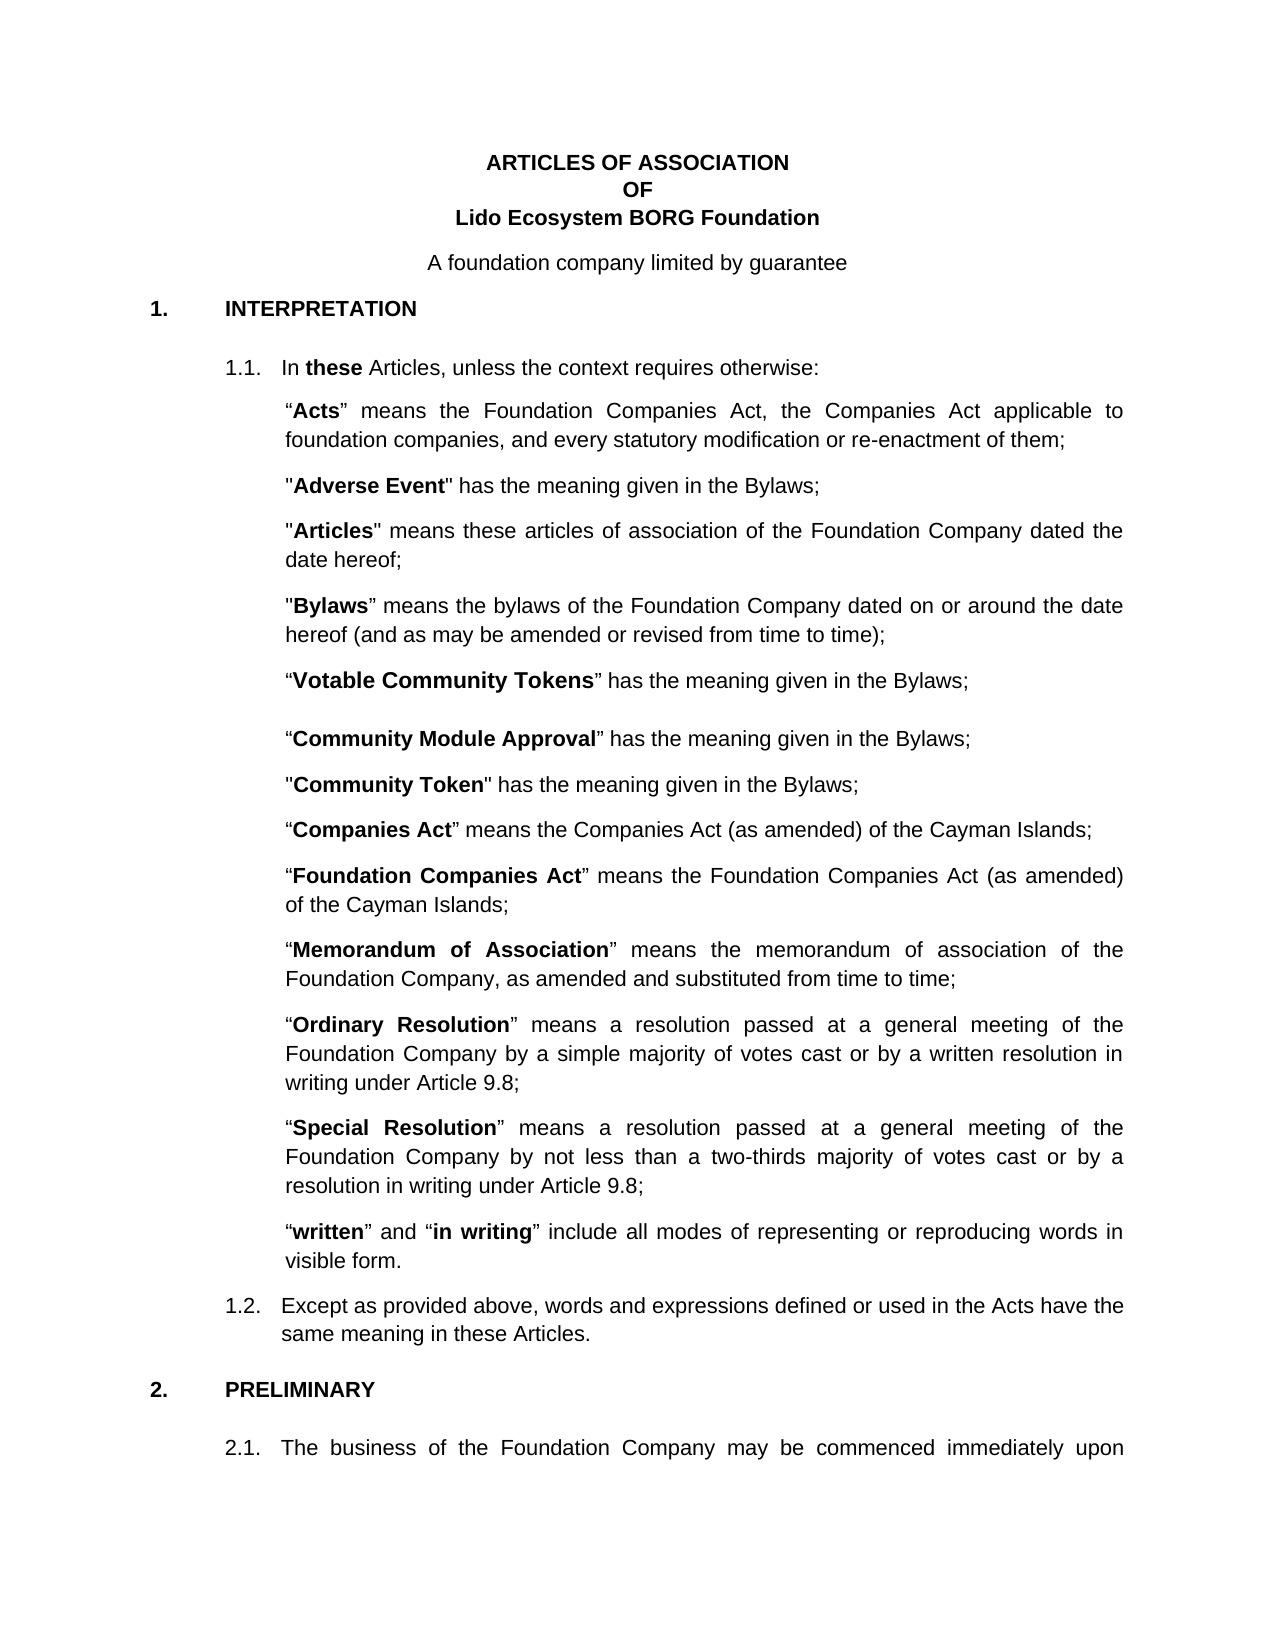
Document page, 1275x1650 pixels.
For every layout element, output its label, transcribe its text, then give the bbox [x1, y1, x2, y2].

list INTERPRETATION [150, 296, 1137, 321]
text “Memorandum of Association” means the memorandum of association of the Foundation Company, as amended and substituted from time to time; [285, 937, 1125, 992]
text "Articles" means these articles of association of the Foundation Company dated the date hereof; [285, 518, 1125, 572]
text “Foundation Companies Act” means the Foundation Companies Act (as amended) of the Cayman Islands; [285, 863, 1125, 917]
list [224, 1435, 1125, 1460]
list PRELIMINARY [150, 1377, 1137, 1402]
list In these Articles, unless the context requires otherwise: [225, 354, 1137, 380]
text “Acts” means the Foundation Companies Act, the Companies Act applicable to foundation companies, and every statutory modification or re-enactment of them; [285, 398, 1125, 452]
text “Ordinary Resolution” means a resolution passed at a general meeting of the Foundation Company by a simple majority of votes cast or by a written resolution in writing under Article 9.8; [285, 1012, 1125, 1095]
text “Votable Community Tokens” has the meaning given in the Bylaws; [285, 667, 1125, 693]
text “written” and “in writing” include all modes of representing or reproducing words in visible form. [285, 1219, 1125, 1273]
text "Bylaws” means the bylaws of the Foundation Company dated on or around the date hereof (and as may be amended or revised from time to time); [285, 593, 1125, 647]
list Except as provided above, words and expressions defined or used in the Acts have the same meaning in these Articles. [225, 1293, 1125, 1346]
text “Companies Act” means the Companies Act (as amended) of the Cayman Islands; [285, 817, 1125, 843]
text “Special Resolution” means a resolution passed at a general meeting of the Foundation Company by not less than a two-thirds majority of votes cast or by a resolution in writing under Article 9.8; [285, 1115, 1125, 1198]
text Lido Ecosystem BORG Foundation [447, 204, 828, 229]
text "Adverse Event" has the meaning given in the Bylaws; [285, 473, 1125, 498]
text ARTICLES OF ASSOCIATION OF [475, 150, 801, 202]
text "Community Token" has the meaning given in the Bylaws; [285, 772, 1125, 797]
text “Community Module Approval” has the meaning given in the Bylaws; [285, 697, 1125, 752]
text A foundation company limited by guarantee [137, 250, 1137, 275]
